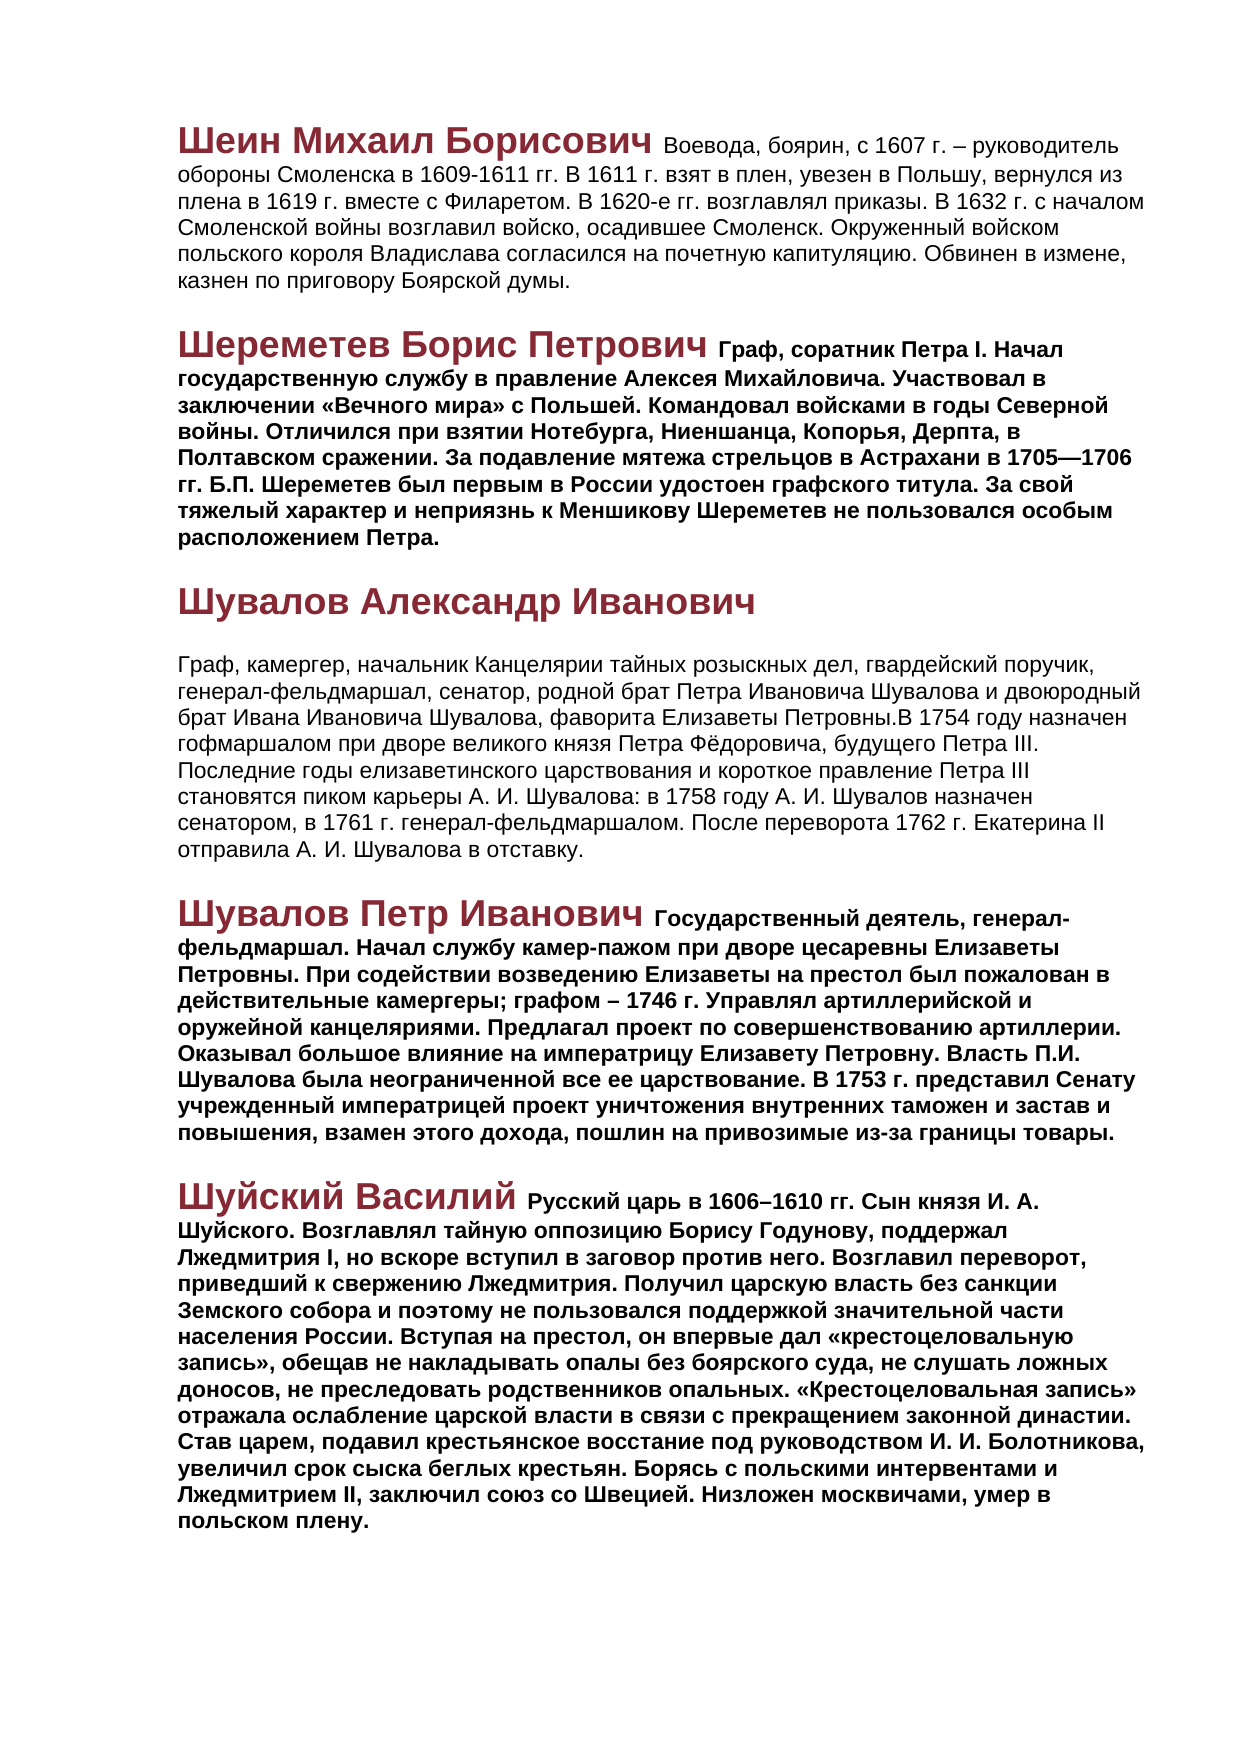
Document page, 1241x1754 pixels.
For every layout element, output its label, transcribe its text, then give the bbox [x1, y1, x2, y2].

text Шеин Михаил Борисович Воевода, боярин, с 1607 г. – руководитель обороны Смоленска в 1609-1611 гг. В 1611 г. взят в плен, увезен в Польшу, вернулся из плена в 1619 г. вместе с Филаретом. В 1620-е гг. возглавлял приказы. В 1632 г. с началом Смоленской войны возглавил войско, осадившее Смоленск. Окруженный войском польского короля Владислава согласился на почетную капитуляцию. Обвинен в измене, казнен по приговору Боярской думы. [177, 118, 1152, 293]
subtitle Шереметев Борис Петрович Граф, соратник Петра I. Начал государственную службу в правление Алексея Михайловича. Участвовал в заключении «Вечного мира» с Польшей. Командовал войсками в годы Северной войны. Отличился при взятии Нотебурга, Ниеншанца, Копорья, Дерпта, в Полтавском сражении. За подавление мятежа стрельцов в Астрахани в 1705—1706 гг. Б.П. Шереметев был первым в России удостоен графского титула. За свой тяжелый характер и неприязнь к Меншикову Шереметев не пользовался особым расположением Петра. [177, 322, 1152, 550]
subtitle Шувалов Петр Иванович Государственный деятель, генерал-фельдмаршал. Начал службу камер-пажом при дворе цесаревны Елизаветы Петровны. При содействии возведению Елизаветы на престол был пожалован в действительные камергеры; графом – 1746 г. Управлял артиллерийской и оружейной канцеляриями. Предлагал проект по совершенствованию артиллерии. Оказывал большое влияние на императрицу Елизавету Петровну. Власть П.И. Шувалова была неограниченной все ее царствование. В 1753 г. представил Сенату учрежденный императрицей проект уничтожения внутренних таможен и застав и повышения, взамен этого дохода, пошлин на привозимые из-за границы товары. [177, 891, 1152, 1145]
text Граф, камергер, начальник Канцелярии тайных розыскных дел, гвардейский поручик, генерал-фельдмаршал, сенатор, родной брат Петра Ивановича Шувалова и двоюродный брат Ивана Ивановича Шувалова, фаворита Елизаветы Петровны.В 1754 году назначен гофмаршалом при дворе великого князя Петра Фёдоровича, будущего Петра III. Последние годы елизаветинского царствования и короткое правление Петра III становятся пиком карьеры А. И. Шувалова: в 1758 году А. И. Шувалов назначен сенатором, в 1761 г. генерал-фельдмаршалом. После переворота 1762 г. Екатерина II отправила А. И. Шувалова в отставку. [177, 651, 1152, 862]
subtitle Шувалов Александр Иванович [177, 579, 1152, 622]
subtitle Шуйский Василий Русский царь в 1606–1610 гг. Сын князя И. А. Шуйского. Возглавлял тайную оппозицию Борису Годунову, поддержал Лжедмитрия I, но вскоре вступил в заговор против него. Возглавил переворот, приведший к свержению Лжедмитрия. Получил царскую власть без санкции Земского собора и поэтому не пользовался поддержкой значительной части населения России. Вступая на престол, он впервые дал «крестоцеловальную запись», обещав не накладывать опалы без боярского суда, не слушать ложных доносов, не преследовать родственников опальных. «Крестоцеловальная запись» отражала ослабление царской власти в связи с прекращением законной династии. Став царем, подавил крестьянское восстание под руководством И. И. Болотникова, увеличил срок сыска беглых крестьян. Борясь с польскими интервентами и Лжедмитрием II, заключил союз со Швецией. Низложен москвичами, умер в польском плену. [177, 1174, 1152, 1534]
